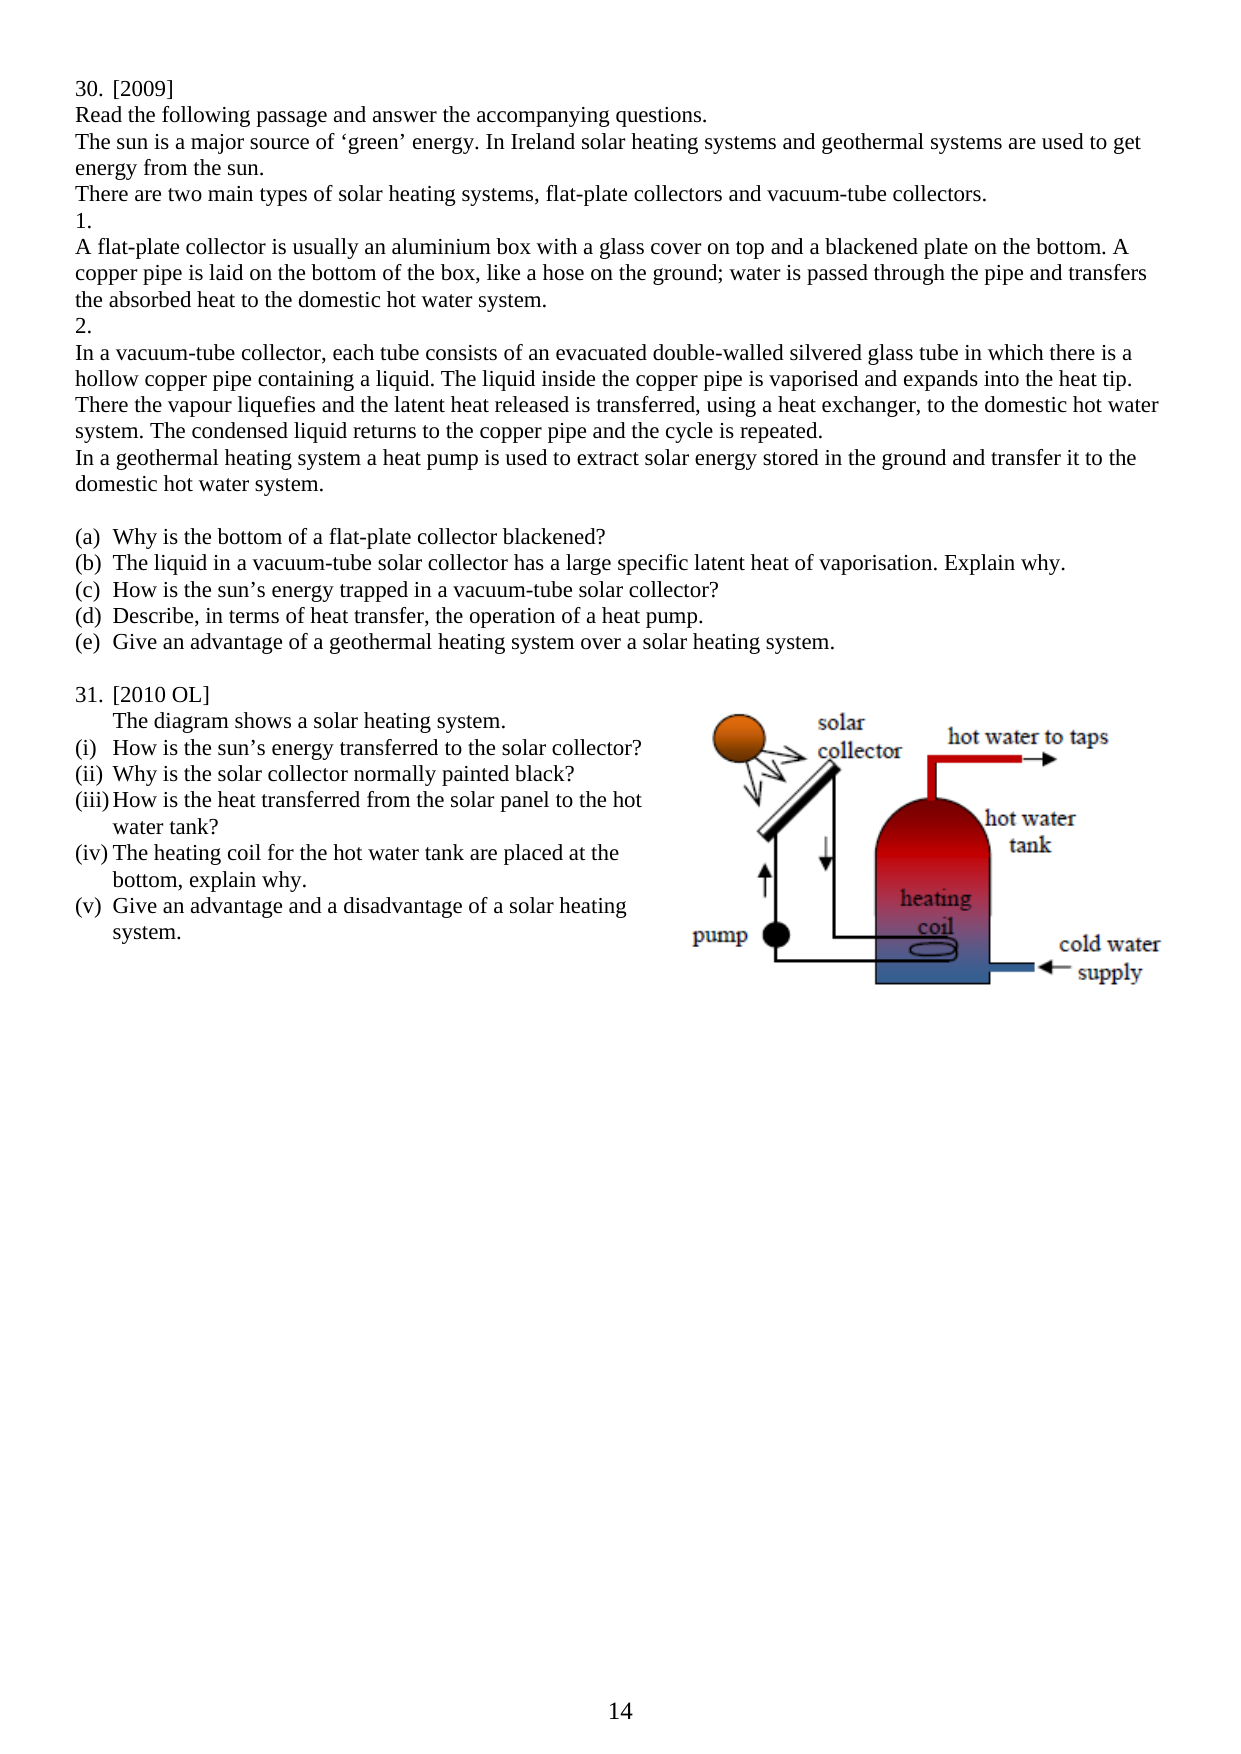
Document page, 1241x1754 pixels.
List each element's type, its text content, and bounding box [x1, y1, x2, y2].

text Read the following passage and answer the accompanying questions. [75, 101, 1165, 128]
list How is the sun’s energy trapped in a vacuum-tube solar collector? [75, 576, 1165, 602]
list The heating coil for the hot water tank are placed at the bottom, explain why. [75, 839, 678, 892]
list Give an advantage and a disadvantage of a solar heating system. [75, 892, 678, 945]
text In a vacuum-tube collector, each tube consists of an evacuated double-walled silvered glass tube in which there is a hollow copper pipe containing a liquid. The liquid inside the copper pipe is vaporised and expands into the heat tip. There the vapour liquefies and the latent heat released is transferred, using a heat exchanger, to the domestic hot water system. The condensed liquid returns to the copper pipe and the cycle is repeated. [75, 338, 1165, 444]
text The diagram shows a solar heating system. [112, 707, 678, 734]
list The liquid in a vacuum-tube solar collector has a large specific latent heat of vaporisation. Explain why. [75, 549, 1165, 576]
list How is the sun’s energy transferred to the solar collector? [75, 734, 678, 760]
list [2009] [75, 75, 1165, 101]
list Give an advantage of a geothermal heating system over a solar heating system. [75, 628, 1165, 655]
list [2010 OL] [75, 681, 1165, 707]
text There are two main types of solar heating systems, flat-plate collectors and vacuum-tube collectors. [75, 180, 1165, 207]
text In a geothermal heating system a heat pump is used to extract solar energy stored in the ground and transfer it to the domestic hot water system. [75, 444, 1165, 497]
text The sun is a major source of ‘green’ energy. In Ireland solar heating systems and geothermal systems are used to get energy from the sun. [75, 128, 1165, 180]
list Describe, in terms of heat transfer, the operation of a heat pump. [75, 602, 1165, 628]
text A flat-plate collector is usually an aluminium box with a glass cover on top and a blackened plate on the bottom. A copper pipe is laid on the bottom of the box, like a hose on the ground; water is passed through the pipe and transfers the absorbed heat to the domestic hot water system. [75, 233, 1165, 312]
list How is the heat transferred from the solar panel to the hot water tank? [75, 787, 678, 839]
list Why is the bottom of a flat-plate collector blackened? [75, 523, 1165, 549]
list Why is the solar collector normally painted black? [75, 760, 678, 787]
